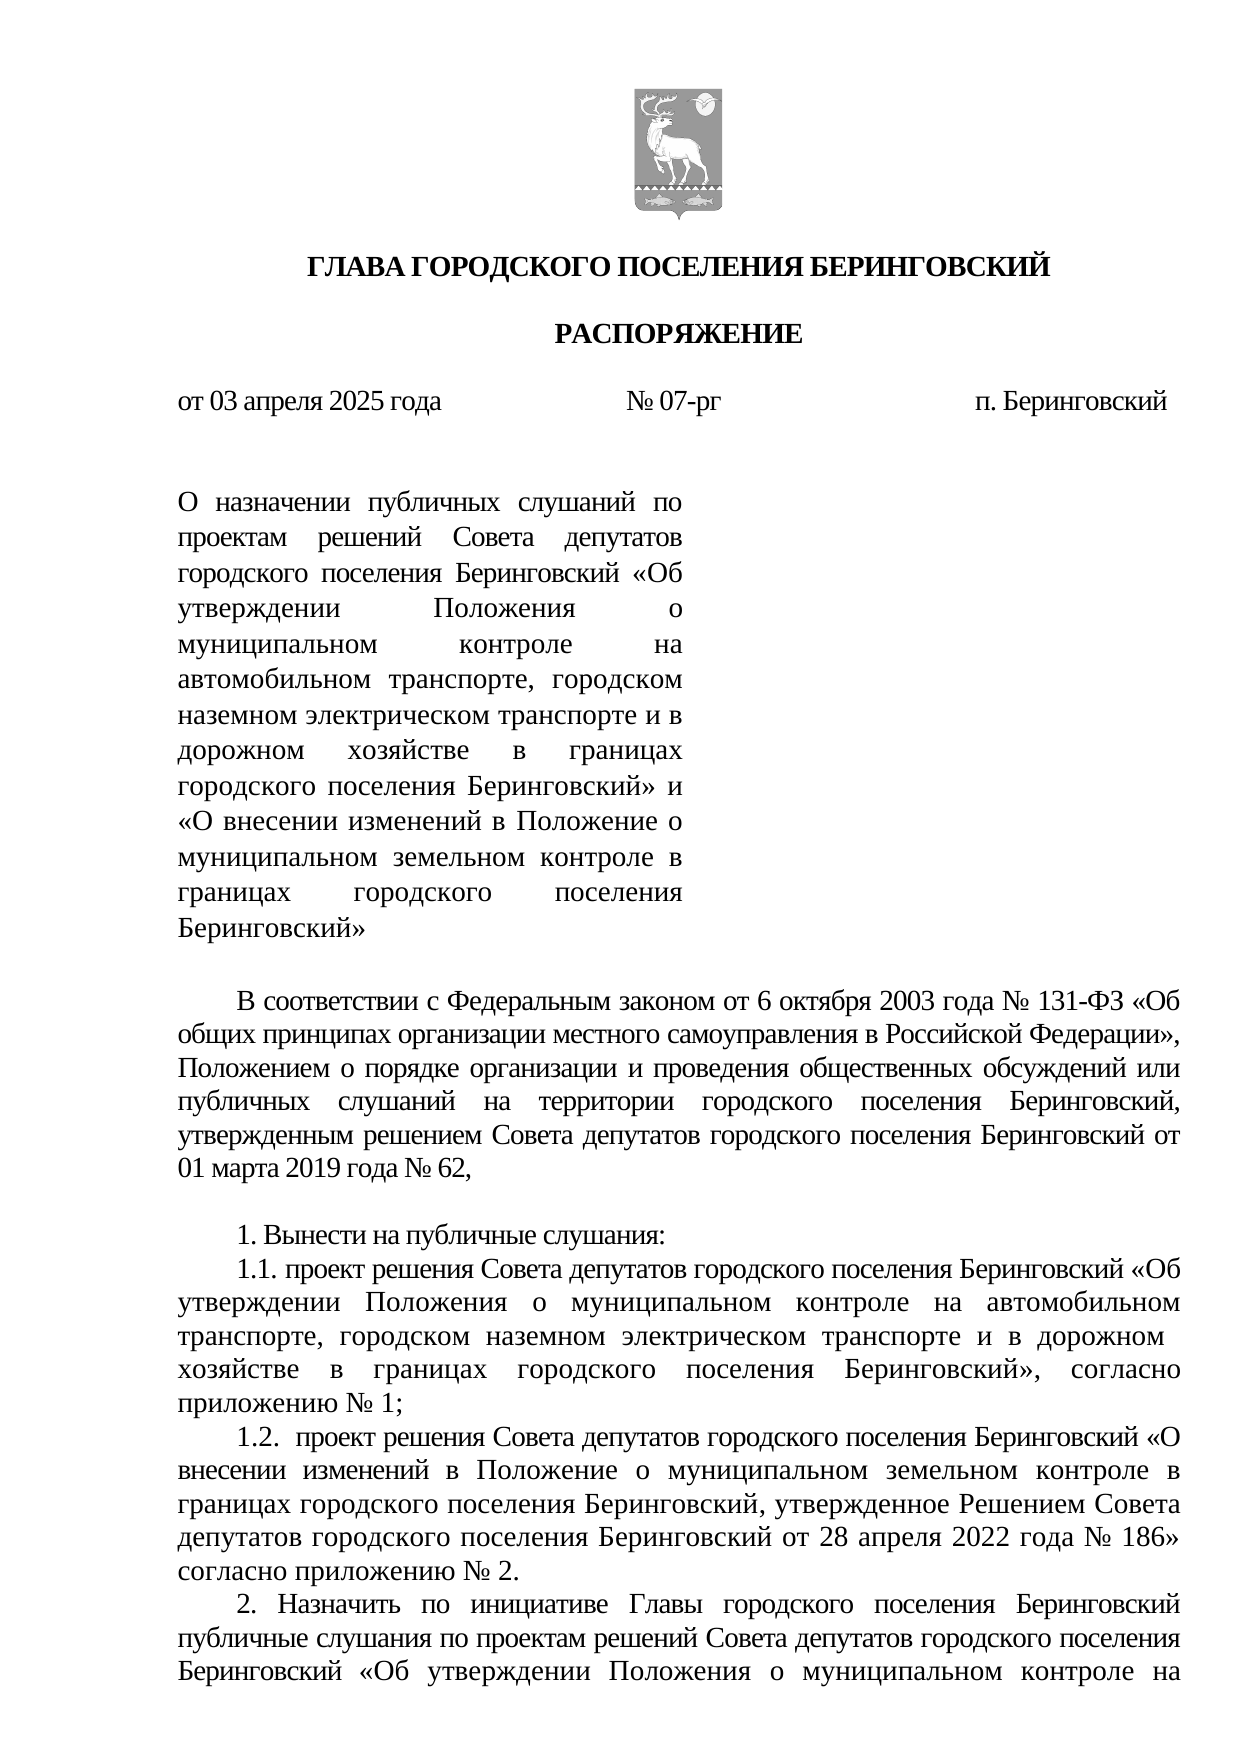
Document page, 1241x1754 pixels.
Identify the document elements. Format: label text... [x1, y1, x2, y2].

text 1.2. проект решения Совета депутатов городского поселения Беринговский «О внесении изменений в Положение о муниципальном земельном контроле в границах городского поселения Беринговский, утвержденное Решением Совета депутатов городского поселения Беринговский от 28 апреля 2022 года № 186» согласно приложению № 2. [177, 1419, 1181, 1586]
text 1.1. проект решения Совета депутатов городского поселения Беринговский «Об утверждении Положения о муниципальном контроле на автомобильном транспорте, городском наземном электрическом транспорте и в дорожном хозяйстве в границах городского поселения Беринговский», согласно приложению № 1; [177, 1251, 1181, 1419]
text 1. Вынести на публичные слушания: [177, 1217, 1181, 1251]
text В соответствии с Федеральным законом от 6 октября 2003 года № 131-ФЗ «Об общих принципах организации местного самоуправления в Российской Федерации», Положением о порядке организации и проведения общественных обсуждений или публичных слушаний на территории городского поселения Беринговский, утвержденным решением Совета депутатов городского поселения Беринговский от 01 марта 2019 года № 62, [177, 983, 1181, 1184]
table_header п. Беринговский [870, 383, 1196, 417]
text ГЛАВА ГОРОДСКОГО ПОСЕЛЕНИЯ БЕРИНГОВСКИЙ [177, 249, 1181, 282]
text РАСПОРЯЖЕНИЕ [177, 316, 1181, 349]
table_header от 03 апреля 2025 года [166, 383, 518, 417]
table_header О назначении публичных слушаний по проектам решений Совета депутатов городского поселения Беринговский «Об утверждении Положения о муниципальном контроле на автомобильном транспорте, городском наземном электрическом транспорте и в дорожном хозяйстве в границах городского поселения Беринговский» и «О внесении изменений в Положение о муниципальном земельном контроле в границах городского поселения Беринговский» [166, 484, 694, 949]
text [177, 1586, 1181, 1687]
table_header № 07-рг [518, 383, 870, 417]
